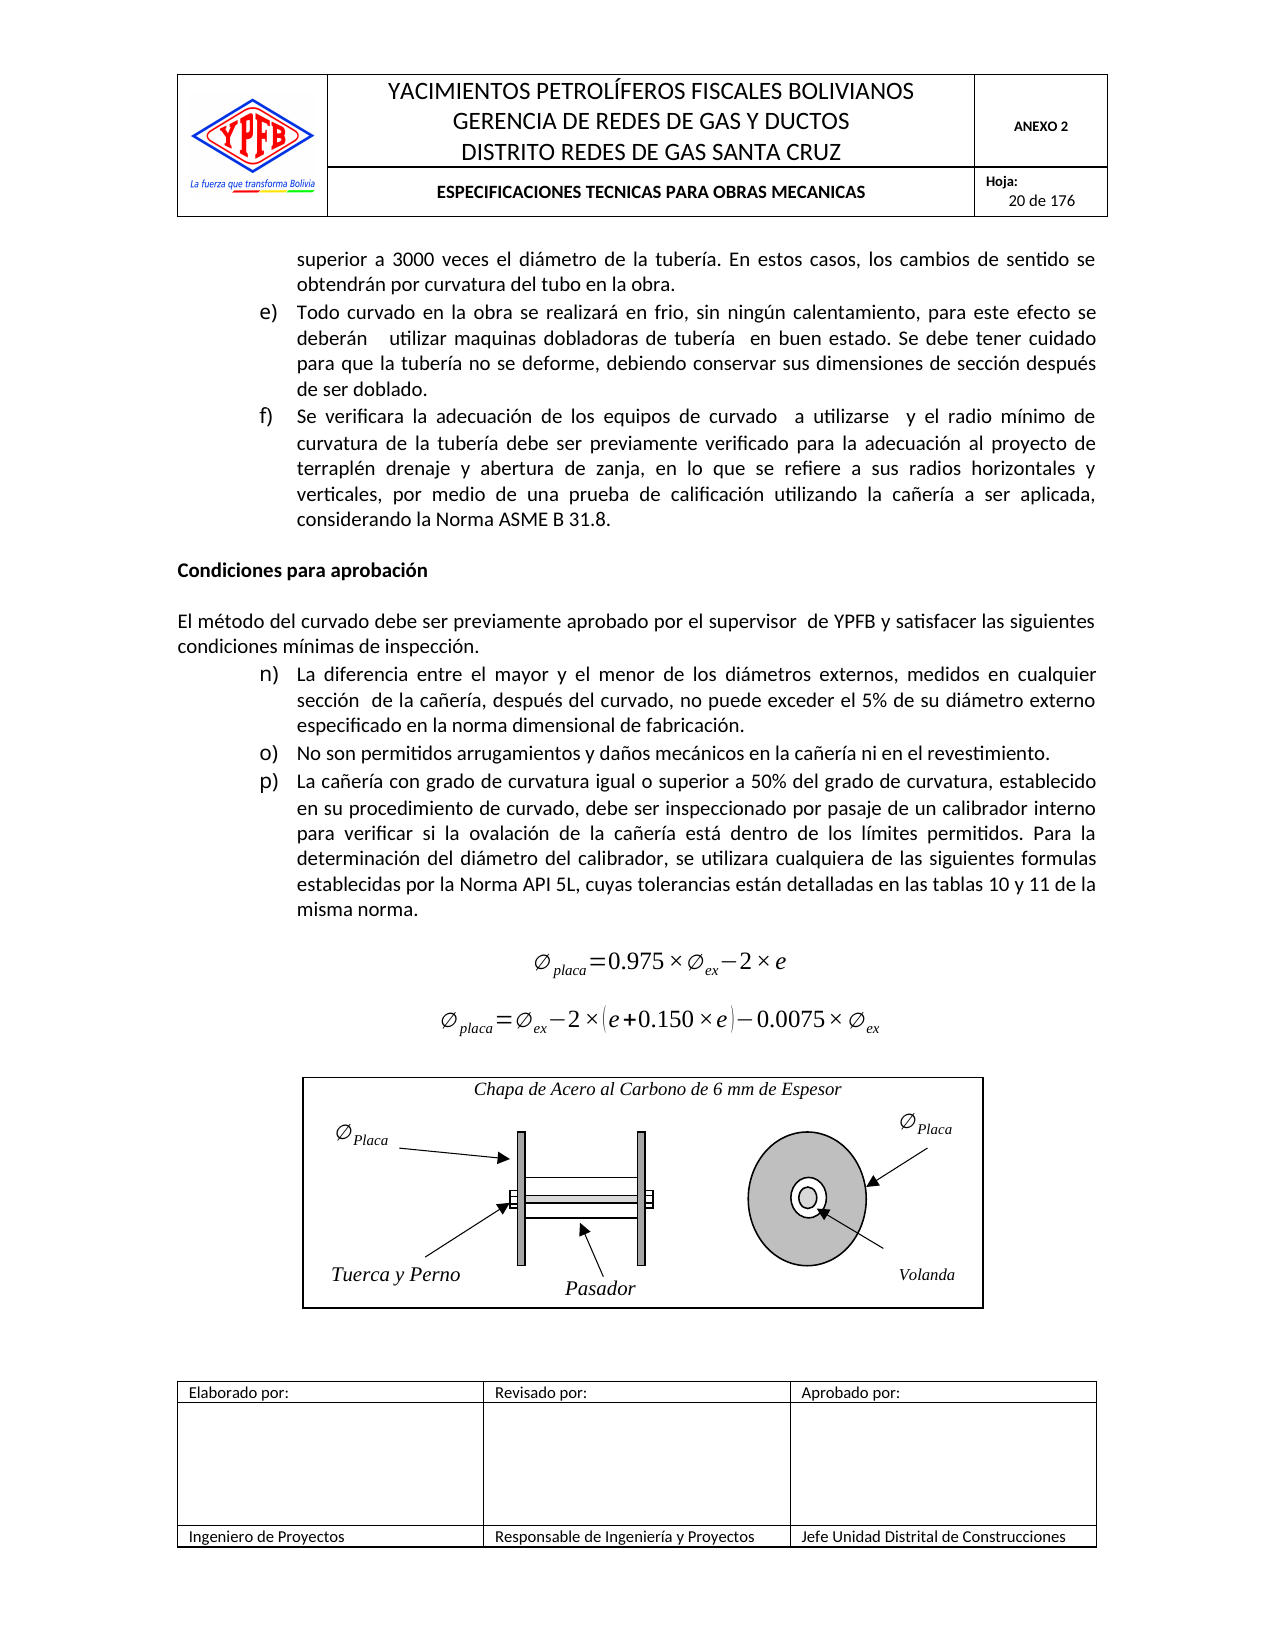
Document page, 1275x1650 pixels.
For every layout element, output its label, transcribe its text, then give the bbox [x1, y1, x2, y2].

list La diferencia entre el mayor y el menor de los diámetros externos, medidos en cualquier sección de la cañería, después del curvado, no puede exceder el 5% de su diámetro externo especificado en la norma dimensional de fabricación. [259, 659, 1098, 738]
list Todo curvado en la obra se realizará en frio, sin ningún calentamiento, para este efecto se deberán utilizar maquinas dobladoras de tubería en buen estado. Se debe tener cuidado para que la tubería no se deforme, debiendo conservar sus dimensiones de sección después de ser doblado. [259, 297, 1098, 401]
text Condiciones para aprobación [177, 557, 1098, 582]
list La cañería con grado de curvatura igual o superior a 50% del grado de curvatura, establecido en su procedimiento de curvado, debe ser inspeccionado por pasaje de un calibrador interno para verificar si la ovalación de la cañería está dentro de los límites permitidos. Para la determinación del diámetro del calibrador, se utilizara cualquiera de las siguientes formulas establecidas por la Norma API 5L, cuyas tolerancias están detalladas en las tablas 10 y 11 de la misma norma. [259, 766, 1098, 922]
picture [188, 93, 316, 198]
list Se verificara la adecuación de los equipos de curvado a utilizarse y el radio mínimo de curvatura de la tubería debe ser previamente verificado para la adecuación al proyecto de terraplén drenaje y abertura de zanja, en lo que se refiere a sus radios horizontales y verticales, por medio de una prueba de calificación utilizando la cañería a ser aplicada, considerando la Norma ASME B 31.8. [259, 401, 1098, 532]
list No son permitidos arrugamientos y daños mecánicos en la cañería ni en el revestimiento. [259, 738, 1098, 766]
text El método del curvado debe ser previamente aprobado por el supervisor de YPFB y satisfacer las siguientes condiciones mínimas de inspección. [177, 608, 1098, 659]
